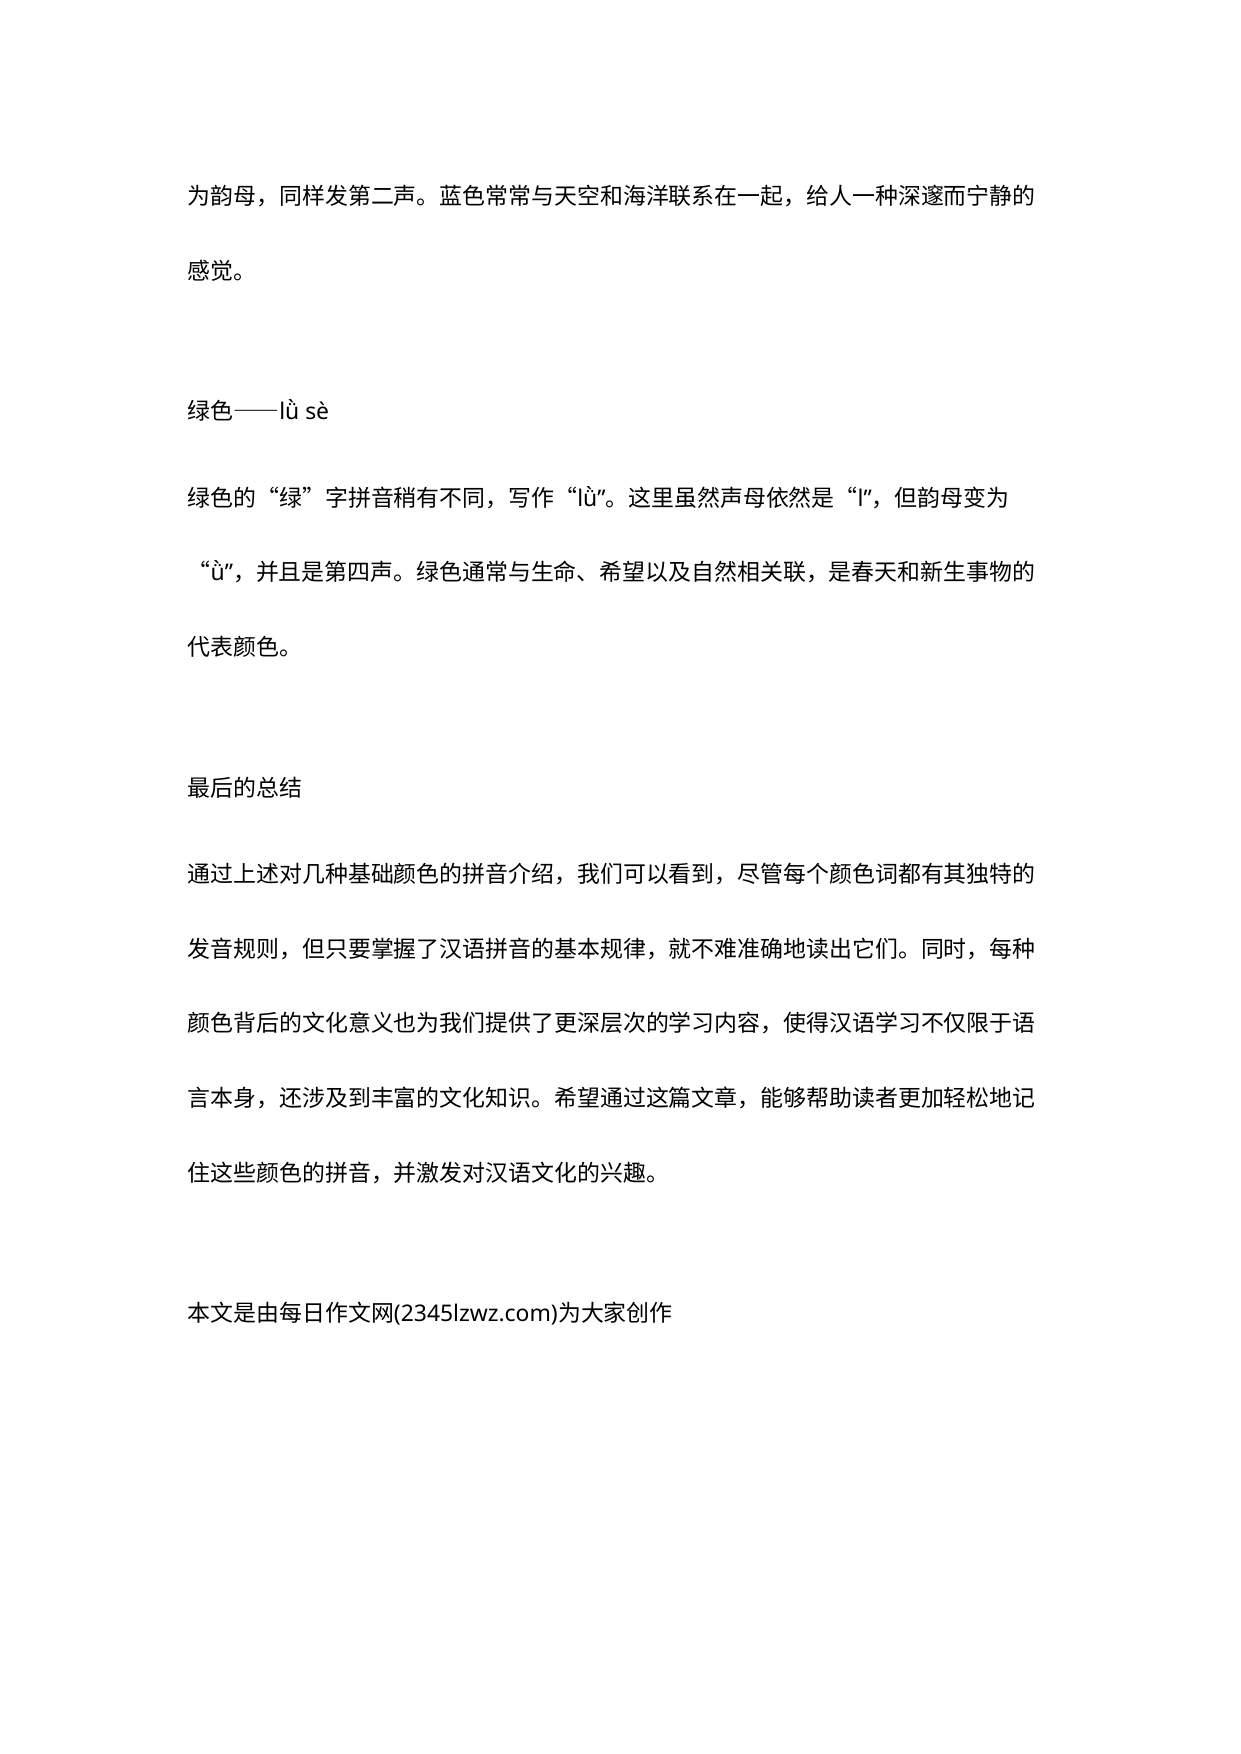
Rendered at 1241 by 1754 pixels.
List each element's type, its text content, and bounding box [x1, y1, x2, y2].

text 最后的总结 [187, 753, 1053, 818]
text 绿色的“绿”字拼音稍有不同，写作“lǜ”。这里虽然声母依然是“l”，但韵母变为“ǜ”，并且是第四声。绿色通常与生命、希望以及自然相关联，是春天和新生事物的代表颜色。 [187, 464, 1053, 678]
text 本文是由每日作文网(2345lzwz.com)为大家创作 [187, 1279, 1053, 1344]
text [187, 162, 1053, 302]
text 通过上述对几种基础颜色的拼音介绍，我们可以看到，尽管每个颜色词都有其独特的发音规则，但只要掌握了汉语拼音的基本规律，就不难准确地读出它们。同时，每种颜色背后的文化意义也为我们提供了更深层次的学习内容，使得汉语学习不仅限于语言本身，还涉及到丰富的文化知识。希望通过这篇文章，能够帮助读者更加轻松地记住这些颜色的拼音，并激发对汉语文化的兴趣。 [187, 840, 1053, 1204]
text 绿色——lǜ sè [187, 377, 1053, 442]
